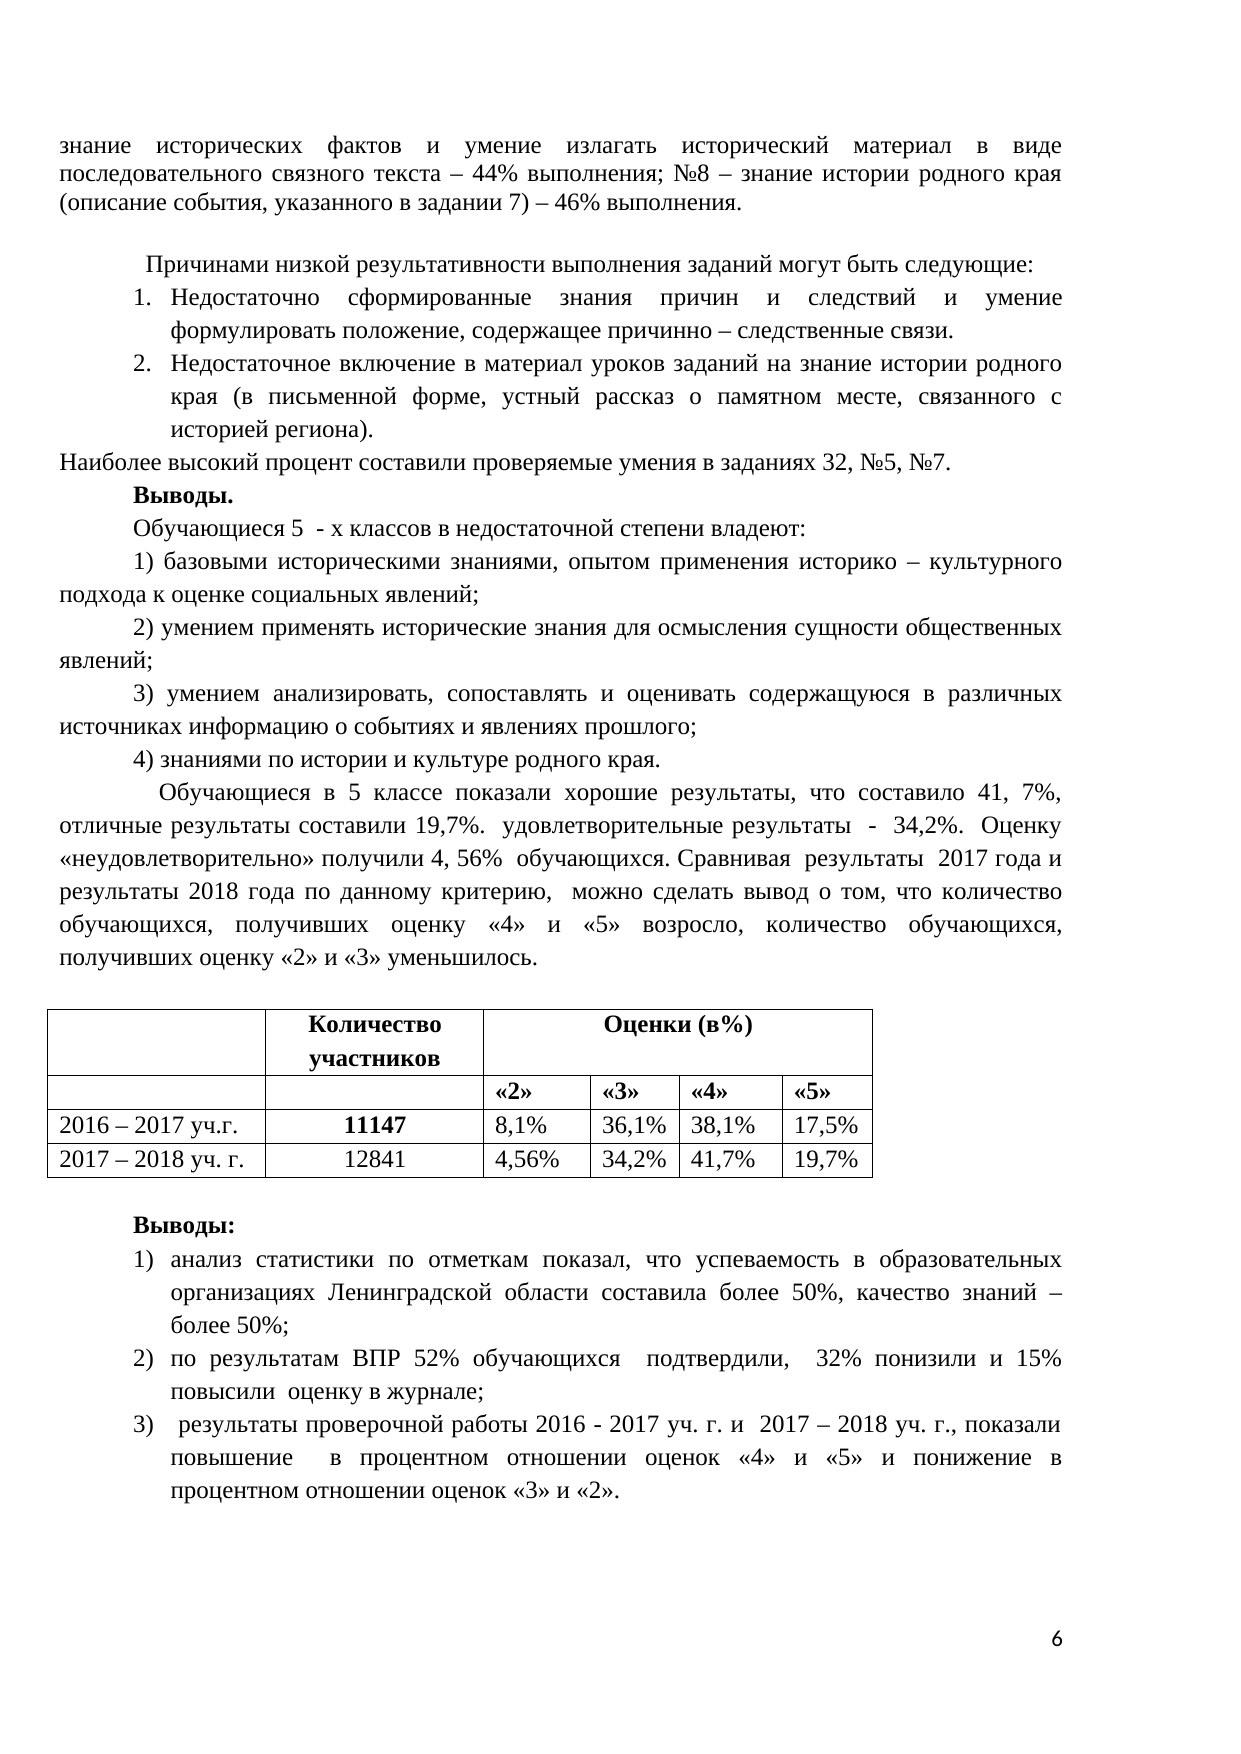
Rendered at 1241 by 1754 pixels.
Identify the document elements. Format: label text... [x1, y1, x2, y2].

table_cell 34,2% [591, 1144, 679, 1177]
table_header Количество участников [266, 1010, 483, 1075]
list по результатам ВПР 52% обучающихся подтвердили, 32% понизили и 15% повысили оценку в журнале; [133, 1343, 1063, 1404]
table_cell 41,7% [680, 1144, 782, 1177]
table_cell 11147 [266, 1110, 483, 1143]
text Причинами низкой результативности выполнения заданий могут быть следующие: [59, 249, 1063, 278]
table_cell «5» [783, 1076, 872, 1109]
table_cell 19,7% [783, 1144, 872, 1177]
list Недостаточное включение в материал уроков заданий на знание истории родного края (в письменной форме, устный рассказ о памятном месте, связанного с историей региона). [133, 348, 1063, 443]
table_cell 4,56% [484, 1144, 590, 1177]
table_cell «3» [591, 1076, 679, 1109]
table_cell 2017 – 2018 уч. г. [48, 1144, 265, 1177]
text Обучающиеся 5 - х классов в недостаточной степени владеют: [59, 513, 1063, 542]
table_cell 36,1% [591, 1110, 679, 1143]
list Недостаточно сформированные знания причин и следствий и умение формулировать положение, содержащее причинно – следственные связи. [133, 282, 1063, 344]
text 4) знаниями по истории и культуре родного края. [59, 744, 1063, 773]
table_cell 38,1% [680, 1110, 782, 1143]
text 1) базовыми историческими знаниями, опытом применения историко – культурного подхода к оценке социальных явлений; [59, 546, 1063, 608]
text 3) умением анализировать, сопоставлять и оценивать содержащуюся в различных источниках информацию о событиях и явлениях прошлого; [59, 678, 1063, 740]
text Наиболее высокий процент составили проверяемые умения в заданиях 32, №5, №7. [59, 447, 1063, 476]
text Выводы: [59, 1211, 1063, 1239]
text 2) умением применять исторические знания для осмысления сущности общественных явлений; [59, 612, 1063, 674]
table_cell 8,1% [484, 1110, 590, 1143]
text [59, 130, 1063, 216]
table_cell [48, 1076, 265, 1109]
list анализ статистики по отметкам показал, что успеваемость в образовательных организациях Ленинградской области составила более 50%, качество знаний – более 50%; [133, 1244, 1063, 1338]
text Обучающиеся в 5 классе показали хорошие результаты, что составило 41, 7%, отличные результаты составили 19,7%. удовлетворительные результаты - 34,2%. Оценку «неудовлетворительно» получили 4, 56% обучающихся. Сравнивая результаты 2017 года и результаты 2018 года по данному критерию, можно сделать вывод о том, что количество обучающихся, получивших оценку «4» и «5» возросло, количество обучающихся, получивших оценку «2» и «3» уменьшилось. [59, 777, 1063, 971]
table_cell 12841 [266, 1144, 483, 1177]
table_cell [266, 1076, 483, 1109]
table_header [48, 1010, 265, 1075]
table_header Оценки (в%) [484, 1010, 872, 1075]
table_cell «4» [680, 1076, 782, 1109]
text Выводы. [59, 480, 1063, 509]
table_cell «2» [484, 1076, 590, 1109]
list результаты проверочной работы 2016 - 2017 уч. г. и 2017 – 2018 уч. г., показали повышение в процентном отношении оценок «4» и «5» и понижение в процентном отношении оценок «3» и «2». [133, 1409, 1063, 1503]
table_cell 17,5% [783, 1110, 872, 1143]
table_cell 2016 – 2017 уч.г. [48, 1110, 265, 1143]
